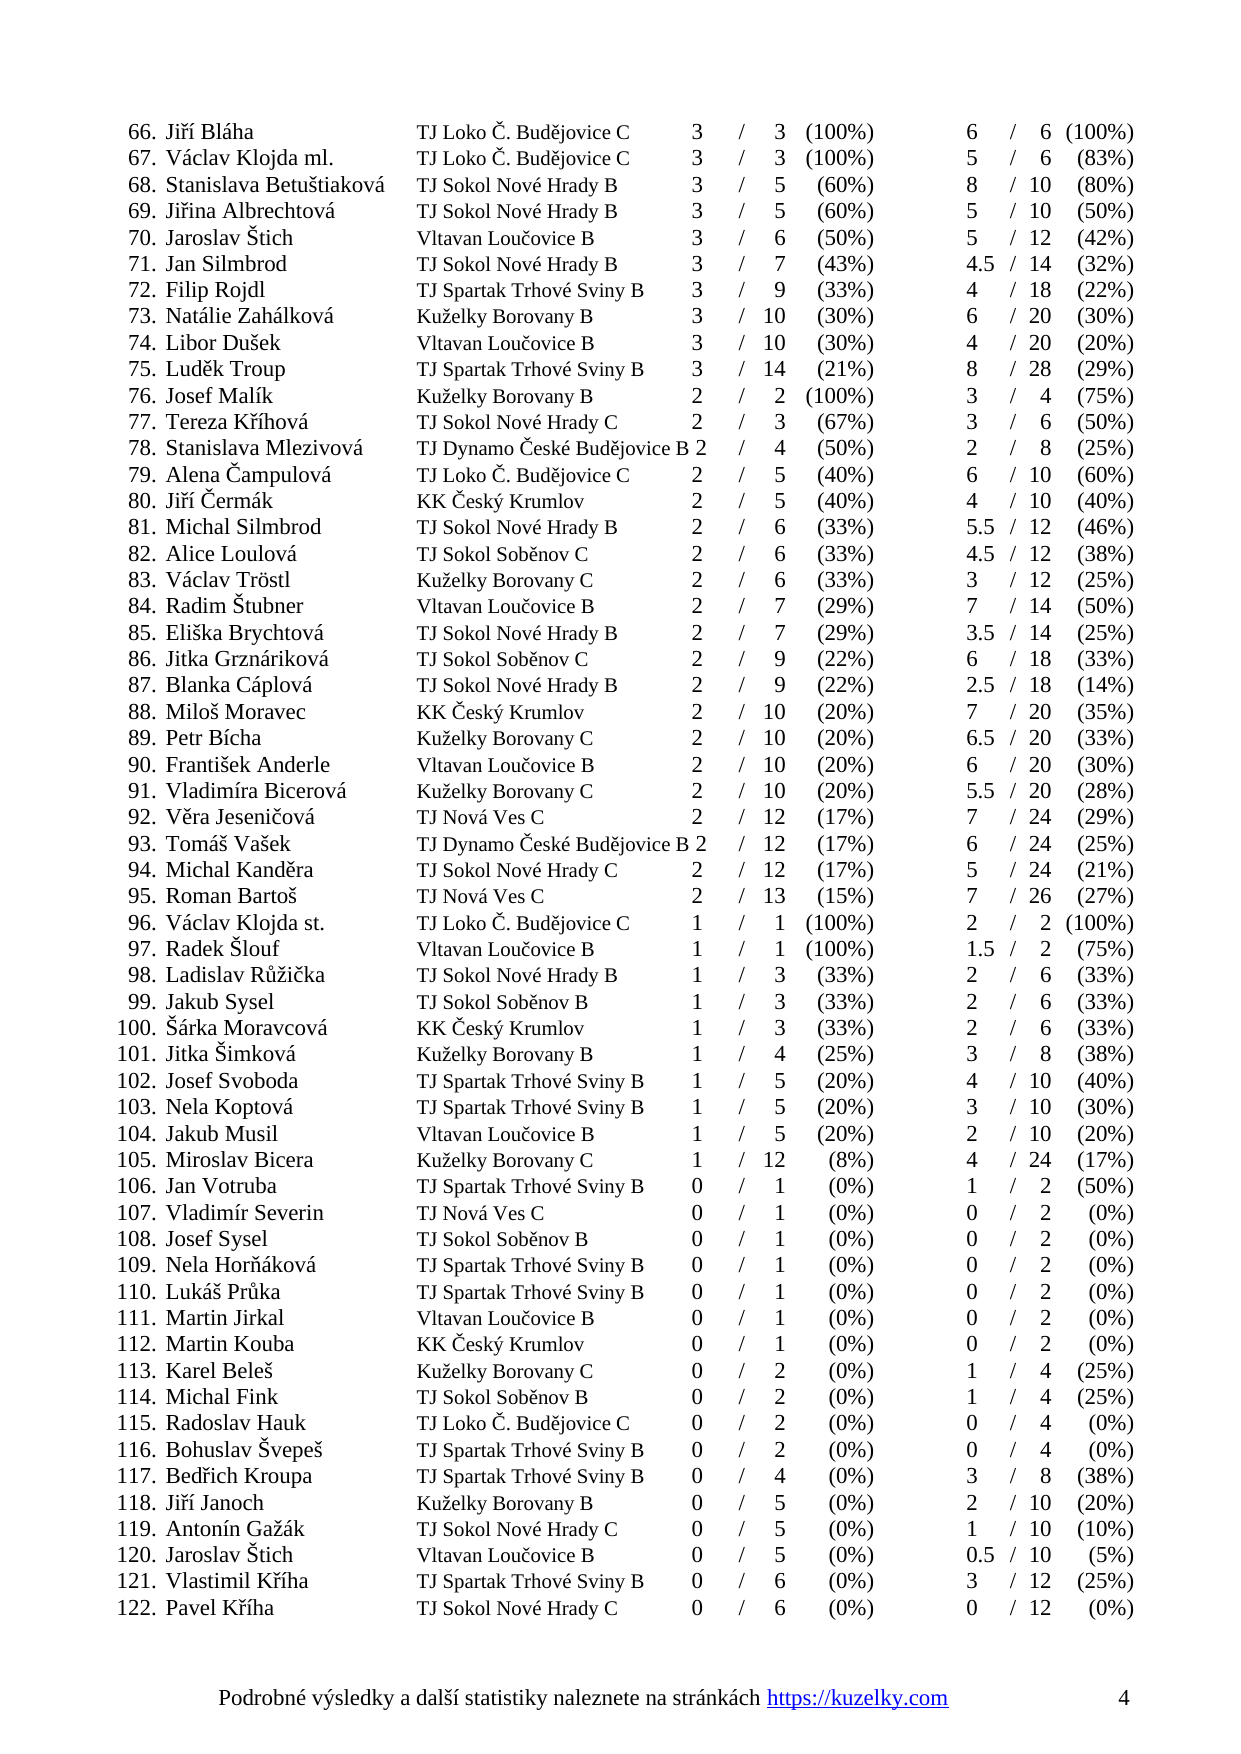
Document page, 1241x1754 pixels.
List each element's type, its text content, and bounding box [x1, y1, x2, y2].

text 87. Blanka Cáplová TJ Sokol Nové Hrady B 2 / 9 (22%) 2.5 / 18 (14%) [106, 672, 1134, 698]
text 94. Michal Kanděra TJ Sokol Nové Hrady C 2 / 12 (17%) 5 / 24 (21%) [106, 856, 1134, 882]
text 91. Vladimíra Bicerová Kuželky Borovany C 2 / 10 (20%) 5.5 / 20 (28%) [106, 777, 1134, 803]
text 96. Václav Klojda st. TJ Loko Č. Budějovice C 1 / 1 (100%) 2 / 2 (100%) [106, 909, 1134, 935]
text 84. Radim Štubner Vltavan Loučovice B 2 / 7 (29%) 7 / 14 (50%) [106, 592, 1134, 619]
text 120. Jaroslav Štich Vltavan Loučovice B 0 / 5 (0%) 0.5 / 10 (5%) [106, 1541, 1134, 1568]
text 71. Jan Silmbrod TJ Sokol Nové Hrady B 3 / 7 (43%) 4.5 / 14 (32%) [106, 250, 1134, 276]
text 97. Radek Šlouf Vltavan Loučovice B 1 / 1 (100%) 1.5 / 2 (75%) [106, 935, 1134, 961]
text 74. Libor Dušek Vltavan Loučovice B 3 / 10 (30%) 4 / 20 (20%) [106, 329, 1134, 355]
text 66. Jiří Bláha TJ Loko Č. Budějovice C 3 / 3 (100%) 6 / 6 (100%) [106, 118, 1134, 144]
text 116. Bohuslav Švepeš TJ Spartak Trhové Sviny B 0 / 2 (0%) 0 / 4 (0%) [106, 1436, 1134, 1462]
text 80. Jiří Čermák KK Český Krumlov 2 / 5 (40%) 4 / 10 (40%) [106, 487, 1134, 513]
text 117. Bedřich Kroupa TJ Spartak Trhové Sviny B 0 / 4 (0%) 3 / 8 (38%) [106, 1462, 1134, 1488]
text 115. Radoslav Hauk TJ Loko Č. Budějovice C 0 / 2 (0%) 0 / 4 (0%) [106, 1409, 1134, 1436]
text 104. Jakub Musil Vltavan Loučovice B 1 / 5 (20%) 2 / 10 (20%) [106, 1119, 1134, 1146]
text 109. Nela Horňáková TJ Spartak Trhové Sviny B 0 / 1 (0%) 0 / 2 (0%) [106, 1251, 1134, 1278]
text 121. Vlastimil Kříha TJ Spartak Trhové Sviny B 0 / 6 (0%) 3 / 12 (25%) [106, 1568, 1134, 1594]
text 95. Roman Bartoš TJ Nová Ves C 2 / 13 (15%) 7 / 26 (27%) [106, 882, 1134, 909]
text 110. Lukáš Průka TJ Spartak Trhové Sviny B 0 / 1 (0%) 0 / 2 (0%) [106, 1278, 1134, 1304]
text 68. Stanislava Betuštiaková TJ Sokol Nové Hrady B 3 / 5 (60%) 8 / 10 (80%) [106, 171, 1134, 197]
text 102. Josef Svoboda TJ Spartak Trhové Sviny B 1 / 5 (20%) 4 / 10 (40%) [106, 1067, 1134, 1093]
text 75. Luděk Troup TJ Spartak Trhové Sviny B 3 / 14 (21%) 8 / 28 (29%) [106, 355, 1134, 382]
text 67. Václav Klojda ml. TJ Loko Č. Budějovice C 3 / 3 (100%) 5 / 6 (83%) [106, 144, 1134, 171]
text 113. Karel Beleš Kuželky Borovany C 0 / 2 (0%) 1 / 4 (25%) [106, 1357, 1134, 1383]
text 118. Jiří Janoch Kuželky Borovany B 0 / 5 (0%) 2 / 10 (20%) [106, 1488, 1134, 1515]
text 114. Michal Fink TJ Sokol Soběnov B 0 / 2 (0%) 1 / 4 (25%) [106, 1383, 1134, 1409]
text 101. Jitka Šimková Kuželky Borovany B 1 / 4 (25%) 3 / 8 (38%) [106, 1041, 1134, 1067]
text 81. Michal Silmbrod TJ Sokol Nové Hrady B 2 / 6 (33%) 5.5 / 12 (46%) [106, 513, 1134, 540]
text 88. Miloš Moravec KK Český Krumlov 2 / 10 (20%) 7 / 20 (35%) [106, 698, 1134, 724]
text 76. Josef Malík Kuželky Borovany B 2 / 2 (100%) 3 / 4 (75%) [106, 382, 1134, 408]
text 73. Natálie Zahálková Kuželky Borovany B 3 / 10 (30%) 6 / 20 (30%) [106, 303, 1134, 329]
text 92. Věra Jeseničová TJ Nová Ves C 2 / 12 (17%) 7 / 24 (29%) [106, 803, 1134, 830]
text 83. Václav Tröstl Kuželky Borovany C 2 / 6 (33%) 3 / 12 (25%) [106, 566, 1134, 592]
text 89. Petr Bícha Kuželky Borovany C 2 / 10 (20%) 6.5 / 20 (33%) [106, 724, 1134, 751]
text 90. František Anderle Vltavan Loučovice B 2 / 10 (20%) 6 / 20 (30%) [106, 751, 1134, 777]
text 100. Šárka Moravcová KK Český Krumlov 1 / 3 (33%) 2 / 6 (33%) [106, 1014, 1134, 1041]
text 78. Stanislava Mlezivová TJ Dynamo České Budějovice B 2 / 4 (50%) 2 / 8 (25%) [106, 434, 1134, 461]
text 111. Martin Jirkal Vltavan Loučovice B 0 / 1 (0%) 0 / 2 (0%) [106, 1304, 1134, 1330]
text 72. Filip Rojdl TJ Spartak Trhové Sviny B 3 / 9 (33%) 4 / 18 (22%) [106, 276, 1134, 303]
text 70. Jaroslav Štich Vltavan Loučovice B 3 / 6 (50%) 5 / 12 (42%) [106, 223, 1134, 250]
text 82. Alice Loulová TJ Sokol Soběnov C 2 / 6 (33%) 4.5 / 12 (38%) [106, 540, 1134, 566]
text 85. Eliška Brychtová TJ Sokol Nové Hrady B 2 / 7 (29%) 3.5 / 14 (25%) [106, 619, 1134, 645]
text 108. Josef Sysel TJ Sokol Soběnov B 0 / 1 (0%) 0 / 2 (0%) [106, 1225, 1134, 1251]
text 93. Tomáš Vašek TJ Dynamo České Budějovice B 2 / 12 (17%) 6 / 24 (25%) [106, 830, 1134, 856]
text 112. Martin Kouba KK Český Krumlov 0 / 1 (0%) 0 / 2 (0%) [106, 1330, 1134, 1357]
text 119. Antonín Gažák TJ Sokol Nové Hrady C 0 / 5 (0%) 1 / 10 (10%) [106, 1515, 1134, 1541]
text 98. Ladislav Růžička TJ Sokol Nové Hrady B 1 / 3 (33%) 2 / 6 (33%) [106, 961, 1134, 988]
text 106. Jan Votruba TJ Spartak Trhové Sviny B 0 / 1 (0%) 1 / 2 (50%) [106, 1172, 1134, 1199]
text 103. Nela Koptová TJ Spartak Trhové Sviny B 1 / 5 (20%) 3 / 10 (30%) [106, 1093, 1134, 1119]
text 86. Jitka Grznáriková TJ Sokol Soběnov C 2 / 9 (22%) 6 / 18 (33%) [106, 645, 1134, 672]
text 77. Tereza Kříhová TJ Sokol Nové Hrady C 2 / 3 (67%) 3 / 6 (50%) [106, 408, 1134, 434]
text 69. Jiřina Albrechtová TJ Sokol Nové Hrady B 3 / 5 (60%) 5 / 10 (50%) [106, 197, 1134, 223]
text 79. Alena Čampulová TJ Loko Č. Budějovice C 2 / 5 (40%) 6 / 10 (60%) [106, 461, 1134, 487]
text 105. Miroslav Bicera Kuželky Borovany C 1 / 12 (8%) 4 / 24 (17%) [106, 1146, 1134, 1172]
text 122. Pavel Kříha TJ Sokol Nové Hrady C 0 / 6 (0%) 0 / 12 (0%) [106, 1594, 1134, 1620]
text 99. Jakub Sysel TJ Sokol Soběnov B 1 / 3 (33%) 2 / 6 (33%) [106, 988, 1134, 1014]
text 107. Vladimír Severin TJ Nová Ves C 0 / 1 (0%) 0 / 2 (0%) [106, 1199, 1134, 1225]
